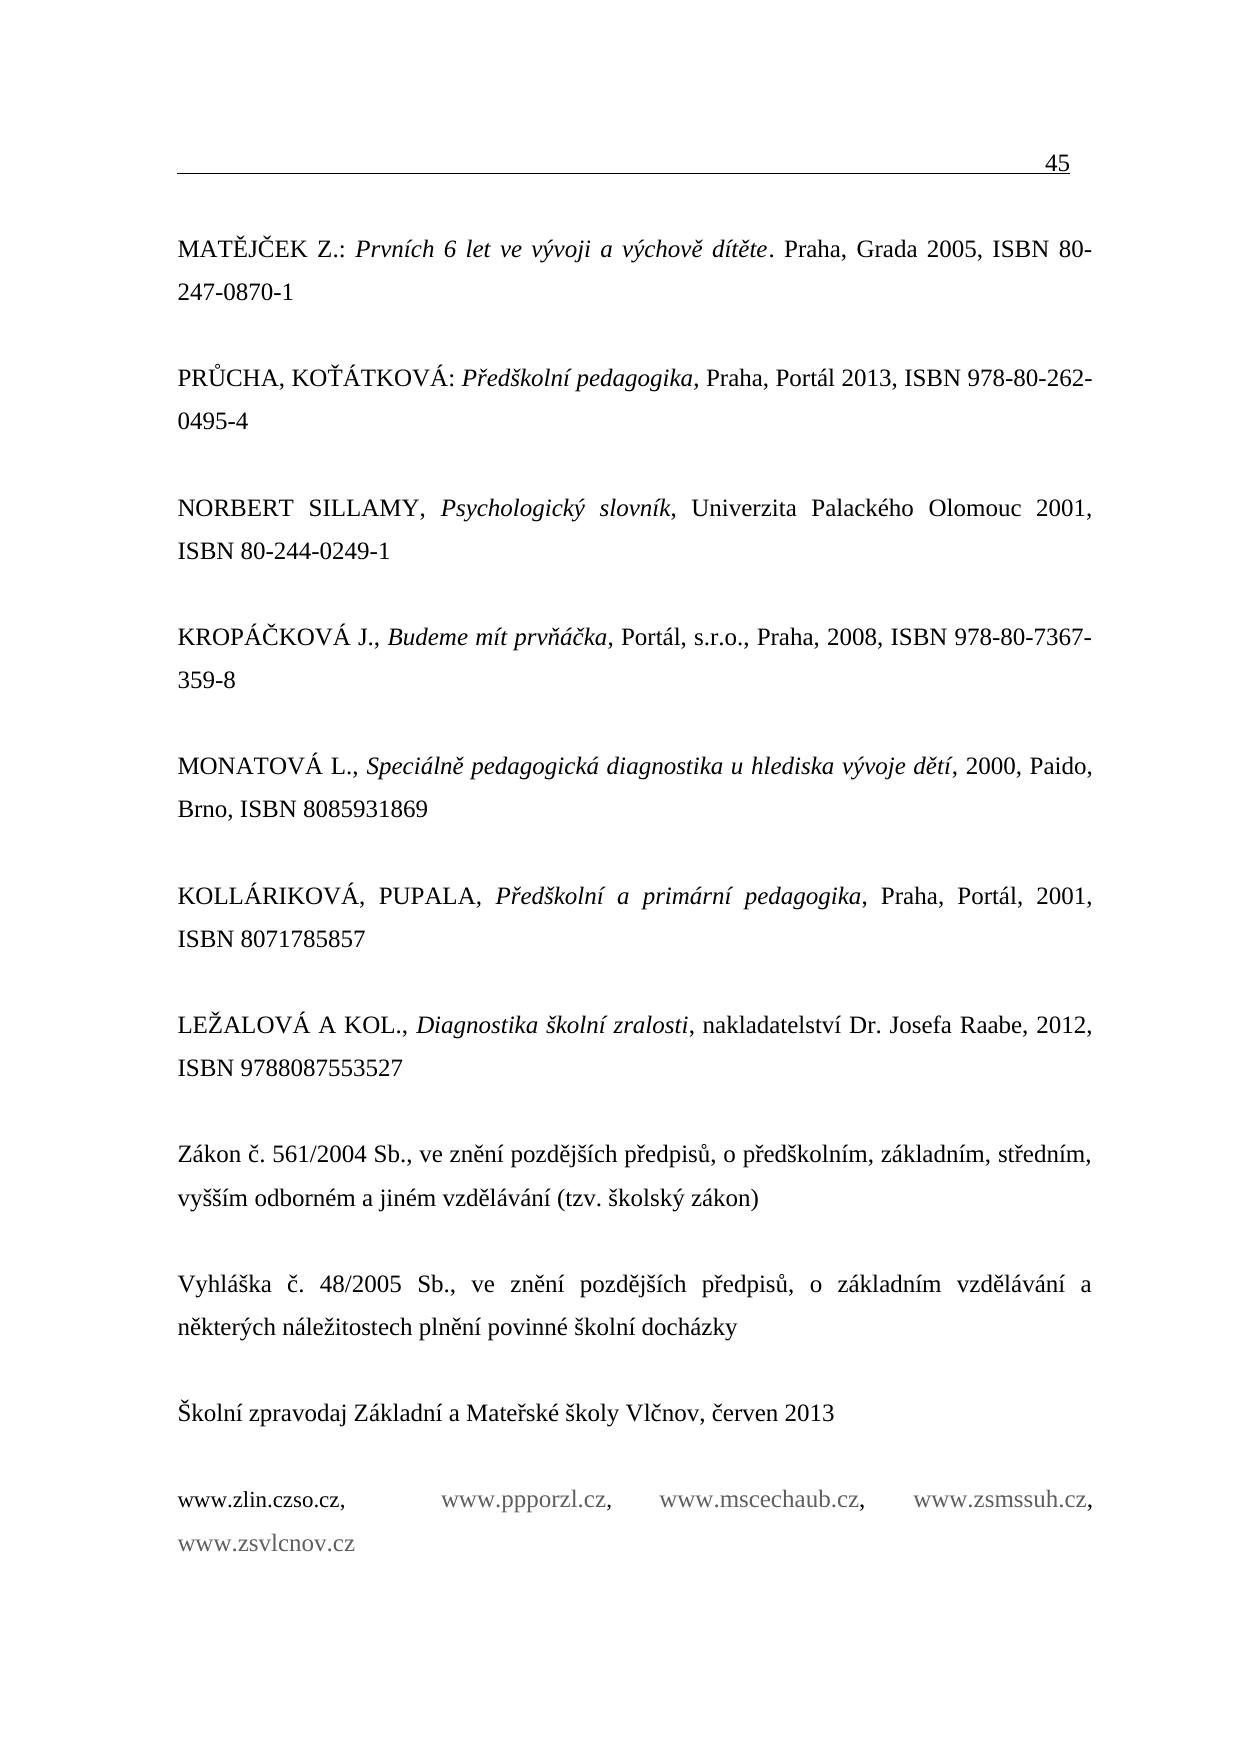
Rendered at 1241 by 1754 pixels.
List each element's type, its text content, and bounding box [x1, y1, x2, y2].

text NORBERT SILLAMY, Psychologický slovník, Univerzita Palackého Olomouc 2001, ISBN 80-244-0249-1 [177, 493, 1093, 564]
text MONATOVÁ L., Speciálně pedagogická diagnostika u hlediska vývoje dětí, 2000, Paido, Brno, ISBN 8085931869 [177, 751, 1093, 823]
text KROPÁČKOVÁ J., Budeme mít prvňáčka, Portál, s.r.o., Praha, 2008, ISBN 978-80-7367-359-8 [177, 622, 1093, 694]
text KOLLÁRIKOVÁ, PUPALA, Předškolní a primární pedagogika, Praha, Portál, 2001, ISBN 8071785857 [177, 881, 1093, 953]
text www.zlin.czso.cz, www.ppporzl.cz, www.mscechaub.cz, www.zsmssuh.cz, www.zsvlcnov.cz [177, 1484, 1093, 1556]
text Školní zpravodaj Základní a Mateřské školy Vlčnov, červen 2013 [177, 1398, 1093, 1427]
text Vyhláška č. 48/2005 Sb., ve znění pozdějších předpisů, o základním vzdělávání a některých náležitostech plnění povinné školní docházky [177, 1269, 1093, 1341]
text LEŽALOVÁ A KOL., Diagnostika školní zralosti, nakladatelství Dr. Josefa Raabe, 2012, ISBN 9788087553527 [177, 1010, 1093, 1082]
text Zákon č. 561/2004 Sb., ve znění pozdějších předpisů, o předškolním, základním, středním, vyšším odborném a jiném vzdělávání (tzv. školský zákon) [177, 1139, 1093, 1211]
text 45 [177, 148, 1093, 176]
text MATĚJČEK Z.: Prvních 6 let ve vývoji a výchově dítěte. Praha, Grada 2005, ISBN 80-247-0870-1 [177, 234, 1093, 306]
text PRŮCHA, KOŤÁTKOVÁ: Předškolní pedagogika, Praha, Portál 2013, ISBN 978-80-262-0495-4 [177, 363, 1093, 435]
